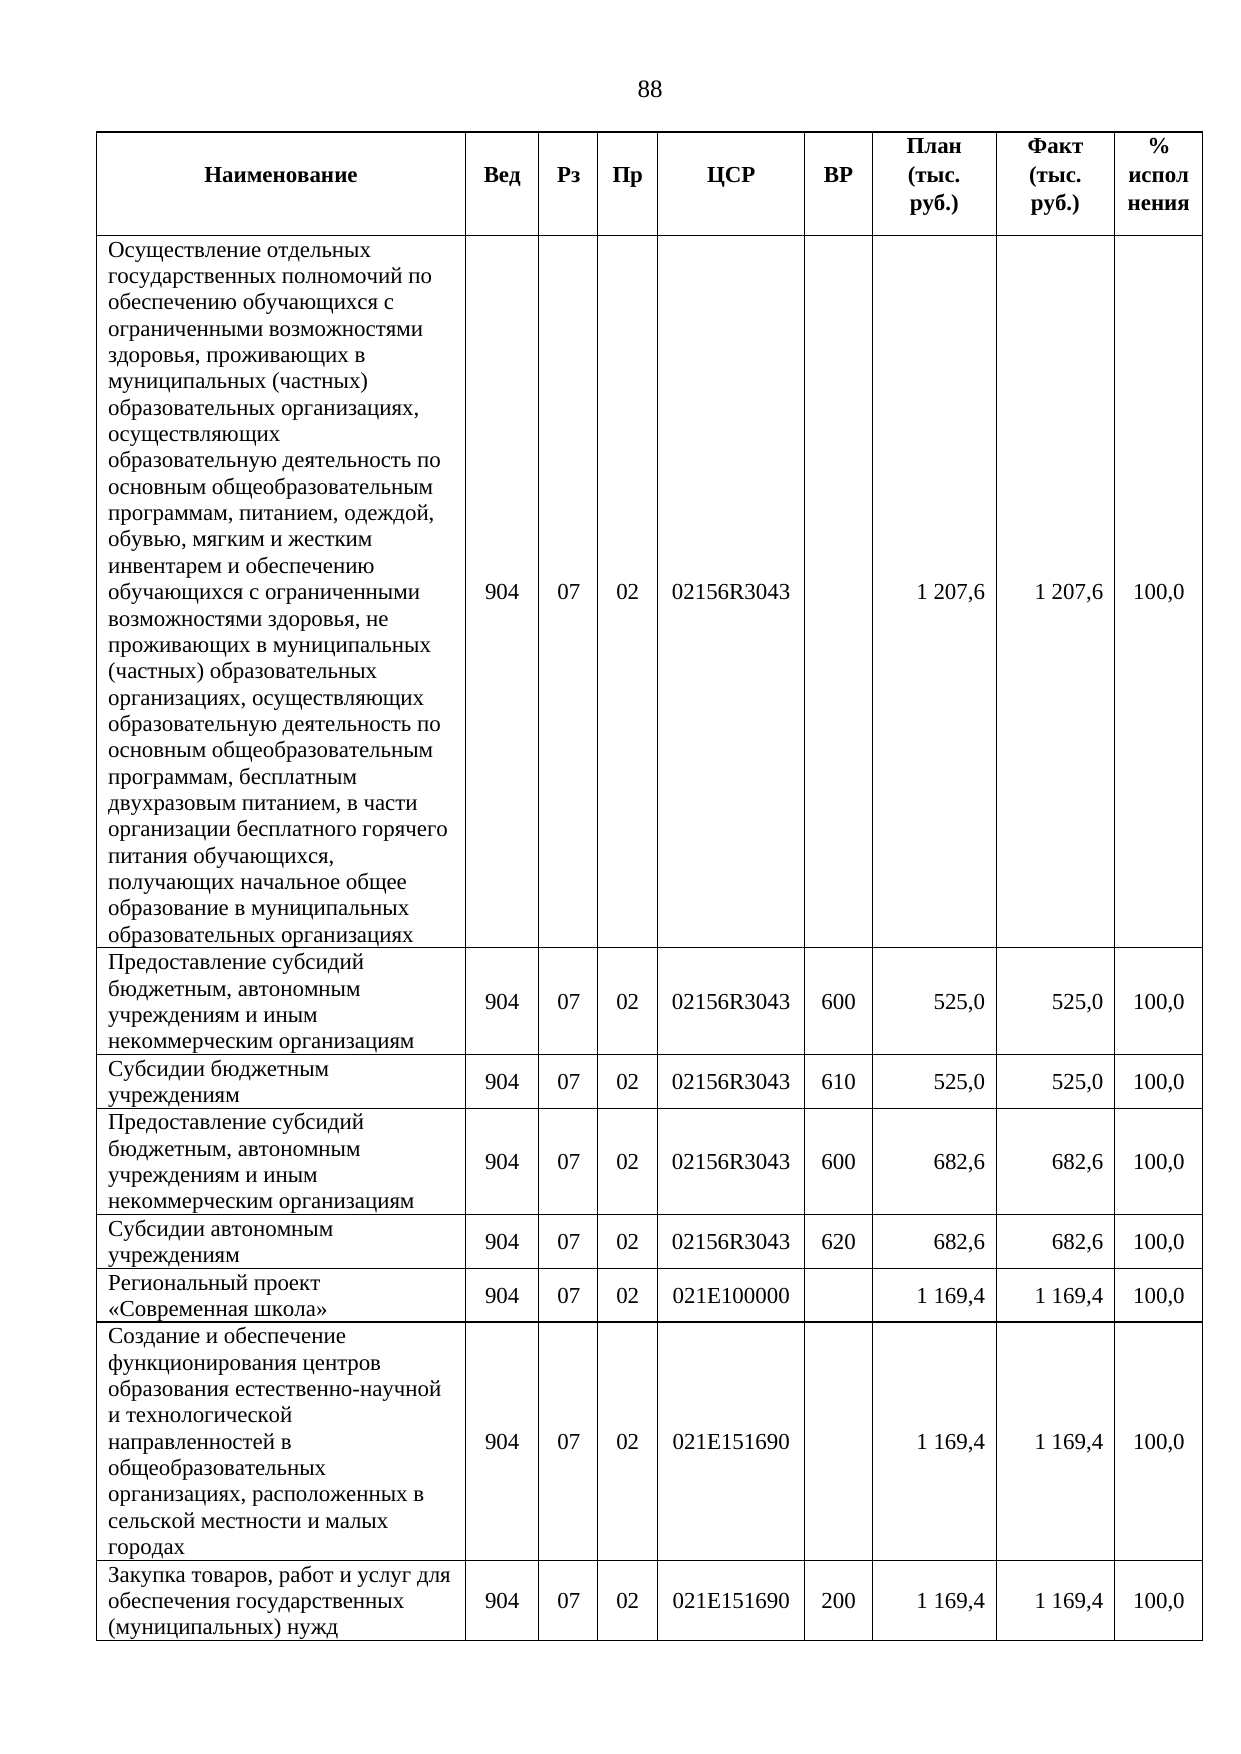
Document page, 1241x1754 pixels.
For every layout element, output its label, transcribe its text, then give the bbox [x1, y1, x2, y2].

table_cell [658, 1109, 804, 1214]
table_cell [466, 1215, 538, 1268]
table_header Рз [539, 133, 597, 234]
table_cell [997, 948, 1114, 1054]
table_header Пр [598, 133, 657, 234]
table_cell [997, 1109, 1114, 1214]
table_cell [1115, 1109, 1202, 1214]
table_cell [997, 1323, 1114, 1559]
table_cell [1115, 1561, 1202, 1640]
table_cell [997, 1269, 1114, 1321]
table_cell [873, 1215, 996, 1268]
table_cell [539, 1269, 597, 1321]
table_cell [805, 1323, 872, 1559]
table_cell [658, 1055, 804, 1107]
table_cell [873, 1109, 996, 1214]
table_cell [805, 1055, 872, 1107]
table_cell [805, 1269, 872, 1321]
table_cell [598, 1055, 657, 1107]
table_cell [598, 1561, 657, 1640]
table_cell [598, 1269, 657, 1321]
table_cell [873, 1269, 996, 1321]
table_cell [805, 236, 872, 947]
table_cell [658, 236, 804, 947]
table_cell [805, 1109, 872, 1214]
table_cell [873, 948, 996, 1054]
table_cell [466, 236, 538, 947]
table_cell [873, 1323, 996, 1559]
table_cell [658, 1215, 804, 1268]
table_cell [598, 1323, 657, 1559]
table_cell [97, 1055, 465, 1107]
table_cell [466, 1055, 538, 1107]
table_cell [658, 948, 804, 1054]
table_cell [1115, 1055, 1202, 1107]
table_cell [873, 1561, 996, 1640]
table_header ЦСР [658, 133, 804, 234]
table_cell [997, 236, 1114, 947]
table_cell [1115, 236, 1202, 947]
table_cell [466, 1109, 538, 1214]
table_header Наименование [97, 133, 465, 234]
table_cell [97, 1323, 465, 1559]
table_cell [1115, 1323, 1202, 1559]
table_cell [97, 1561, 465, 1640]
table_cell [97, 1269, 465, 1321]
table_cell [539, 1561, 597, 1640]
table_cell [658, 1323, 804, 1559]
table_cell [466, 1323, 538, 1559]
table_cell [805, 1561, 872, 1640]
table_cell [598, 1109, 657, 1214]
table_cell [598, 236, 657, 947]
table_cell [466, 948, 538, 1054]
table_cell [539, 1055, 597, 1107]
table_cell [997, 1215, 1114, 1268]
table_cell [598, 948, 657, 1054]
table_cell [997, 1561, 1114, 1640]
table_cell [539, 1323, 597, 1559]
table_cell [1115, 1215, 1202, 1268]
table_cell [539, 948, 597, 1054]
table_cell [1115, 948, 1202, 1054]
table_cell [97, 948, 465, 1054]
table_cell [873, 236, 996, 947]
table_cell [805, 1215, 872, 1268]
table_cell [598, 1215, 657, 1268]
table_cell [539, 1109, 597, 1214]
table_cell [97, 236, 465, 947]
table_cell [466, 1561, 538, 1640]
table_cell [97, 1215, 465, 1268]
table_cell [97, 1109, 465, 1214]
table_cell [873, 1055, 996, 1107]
table_header Вед [466, 133, 538, 234]
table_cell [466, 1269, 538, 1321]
table_header ВР [805, 133, 872, 234]
table_header Факт (тыс. руб.) [997, 133, 1114, 234]
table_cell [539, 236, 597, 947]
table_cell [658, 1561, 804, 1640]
table_header План (тыс. руб.) [873, 133, 996, 234]
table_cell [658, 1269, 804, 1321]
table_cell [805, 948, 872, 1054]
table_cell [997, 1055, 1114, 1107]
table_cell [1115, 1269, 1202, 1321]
table_header % исполнения [1115, 133, 1202, 234]
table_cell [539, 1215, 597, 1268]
